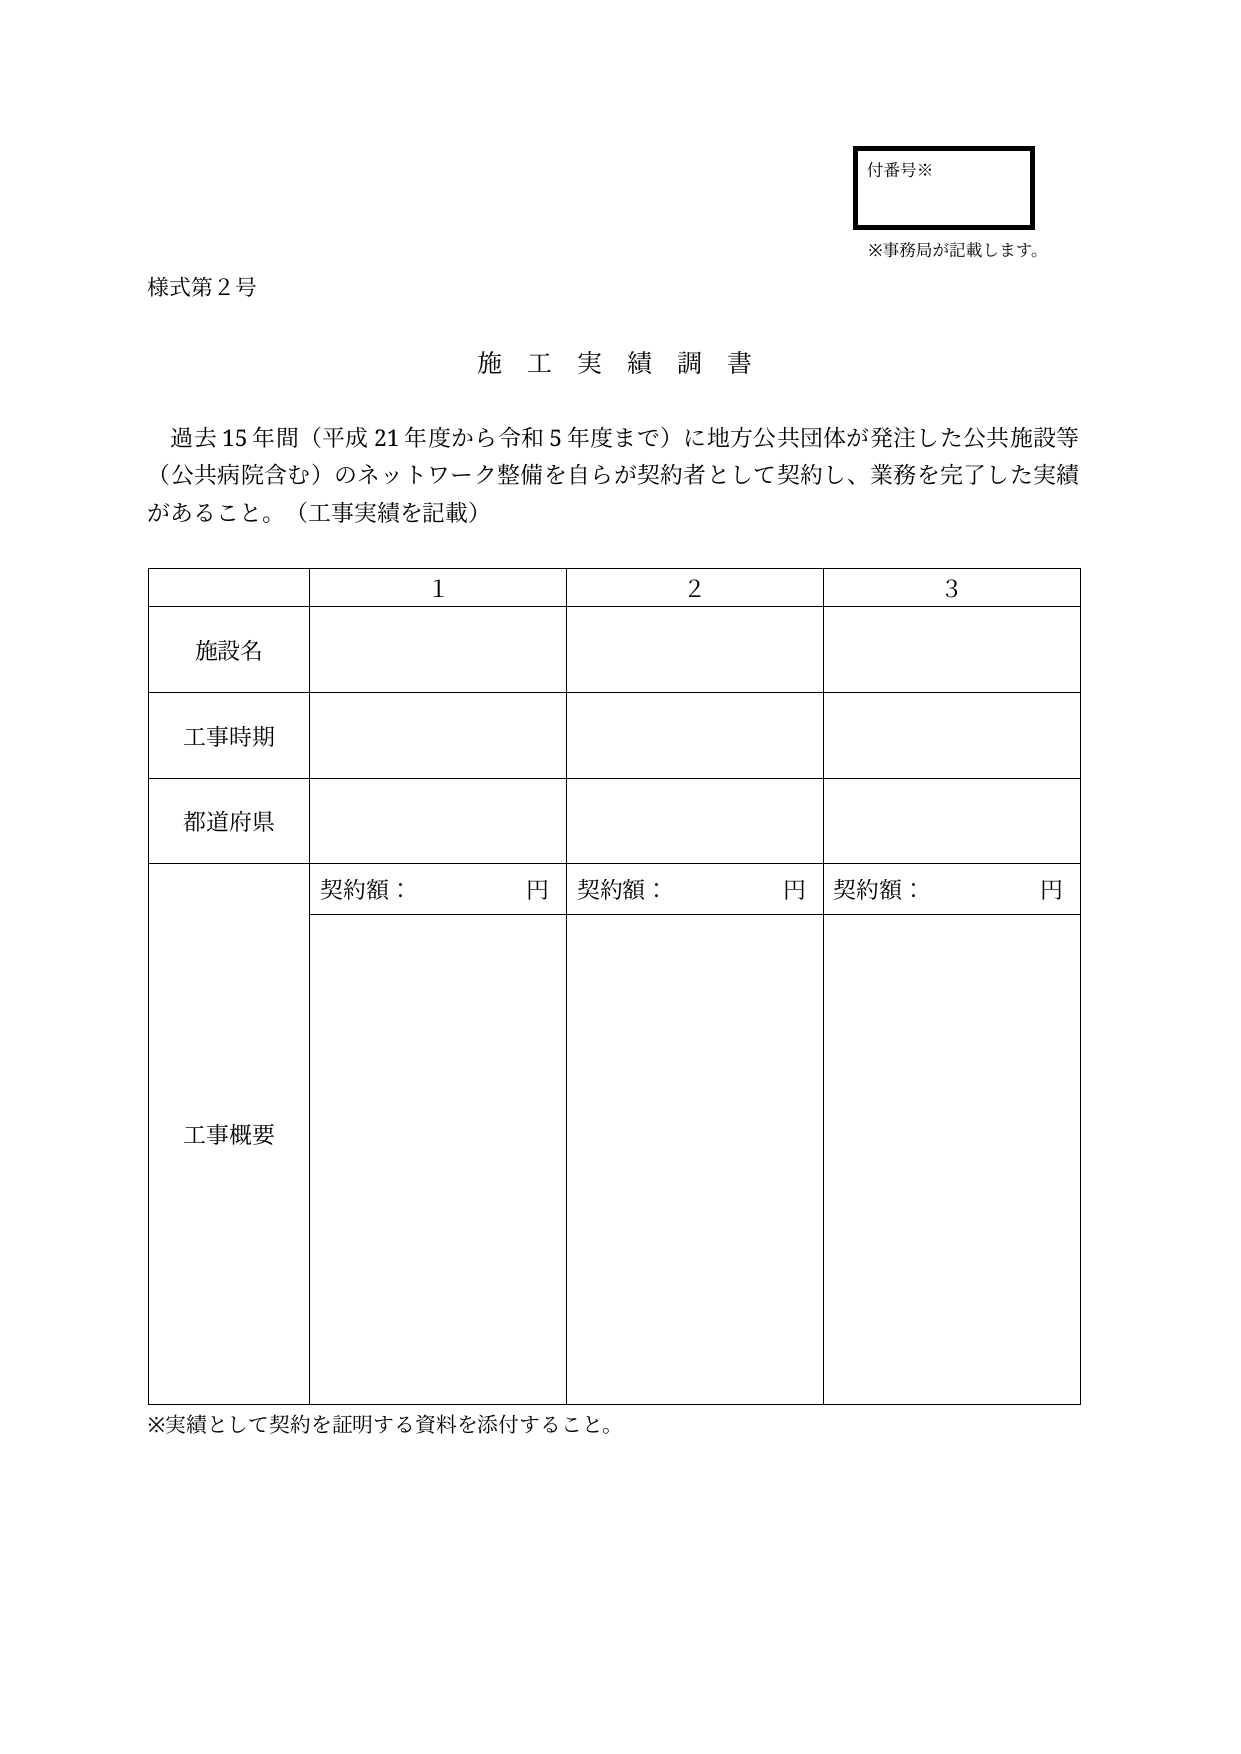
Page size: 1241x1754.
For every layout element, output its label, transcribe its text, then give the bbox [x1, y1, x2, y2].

table_cell 都道府県 [149, 779, 309, 863]
table_cell [310, 693, 566, 777]
text 施 工 実 績 調 書 [148, 343, 1081, 380]
table_header ２ [567, 569, 823, 606]
table_cell 契約額： 円 [824, 864, 1080, 914]
table_cell [567, 779, 823, 863]
text ※実績として契約を証明する資料を添付すること。 [148, 1405, 1081, 1442]
text ※事務局が記載します。 [148, 230, 1047, 268]
table_cell [310, 607, 566, 692]
table_header ３ [824, 569, 1080, 606]
table_cell [824, 693, 1080, 777]
table_cell [567, 607, 823, 692]
table_cell [824, 779, 1080, 863]
table_cell 施設名 [149, 607, 309, 692]
text 様式第２号 [148, 268, 1081, 305]
table_cell [824, 607, 1080, 692]
table_cell [310, 915, 566, 1404]
table_cell 工事時期 [149, 693, 309, 777]
table_header １ [310, 569, 566, 606]
table_cell [310, 779, 566, 863]
table_header 付番号※ [858, 151, 1030, 225]
table_header [149, 569, 309, 606]
table_cell 工事概要 [149, 864, 309, 1404]
text 過去15年間（平成21年度から令和5年度まで）に地方公共団体が発注した公共施設等（公共病院含む）のネットワーク整備を自らが契約者として契約し、業務を完了した実績があること。（工事実績を記載） [148, 418, 1081, 530]
table_cell 契約額： 円 [567, 864, 823, 914]
table_cell [567, 915, 823, 1404]
table_cell [567, 693, 823, 777]
table_cell [824, 915, 1080, 1404]
table_cell 契約額： 円 [310, 864, 566, 914]
